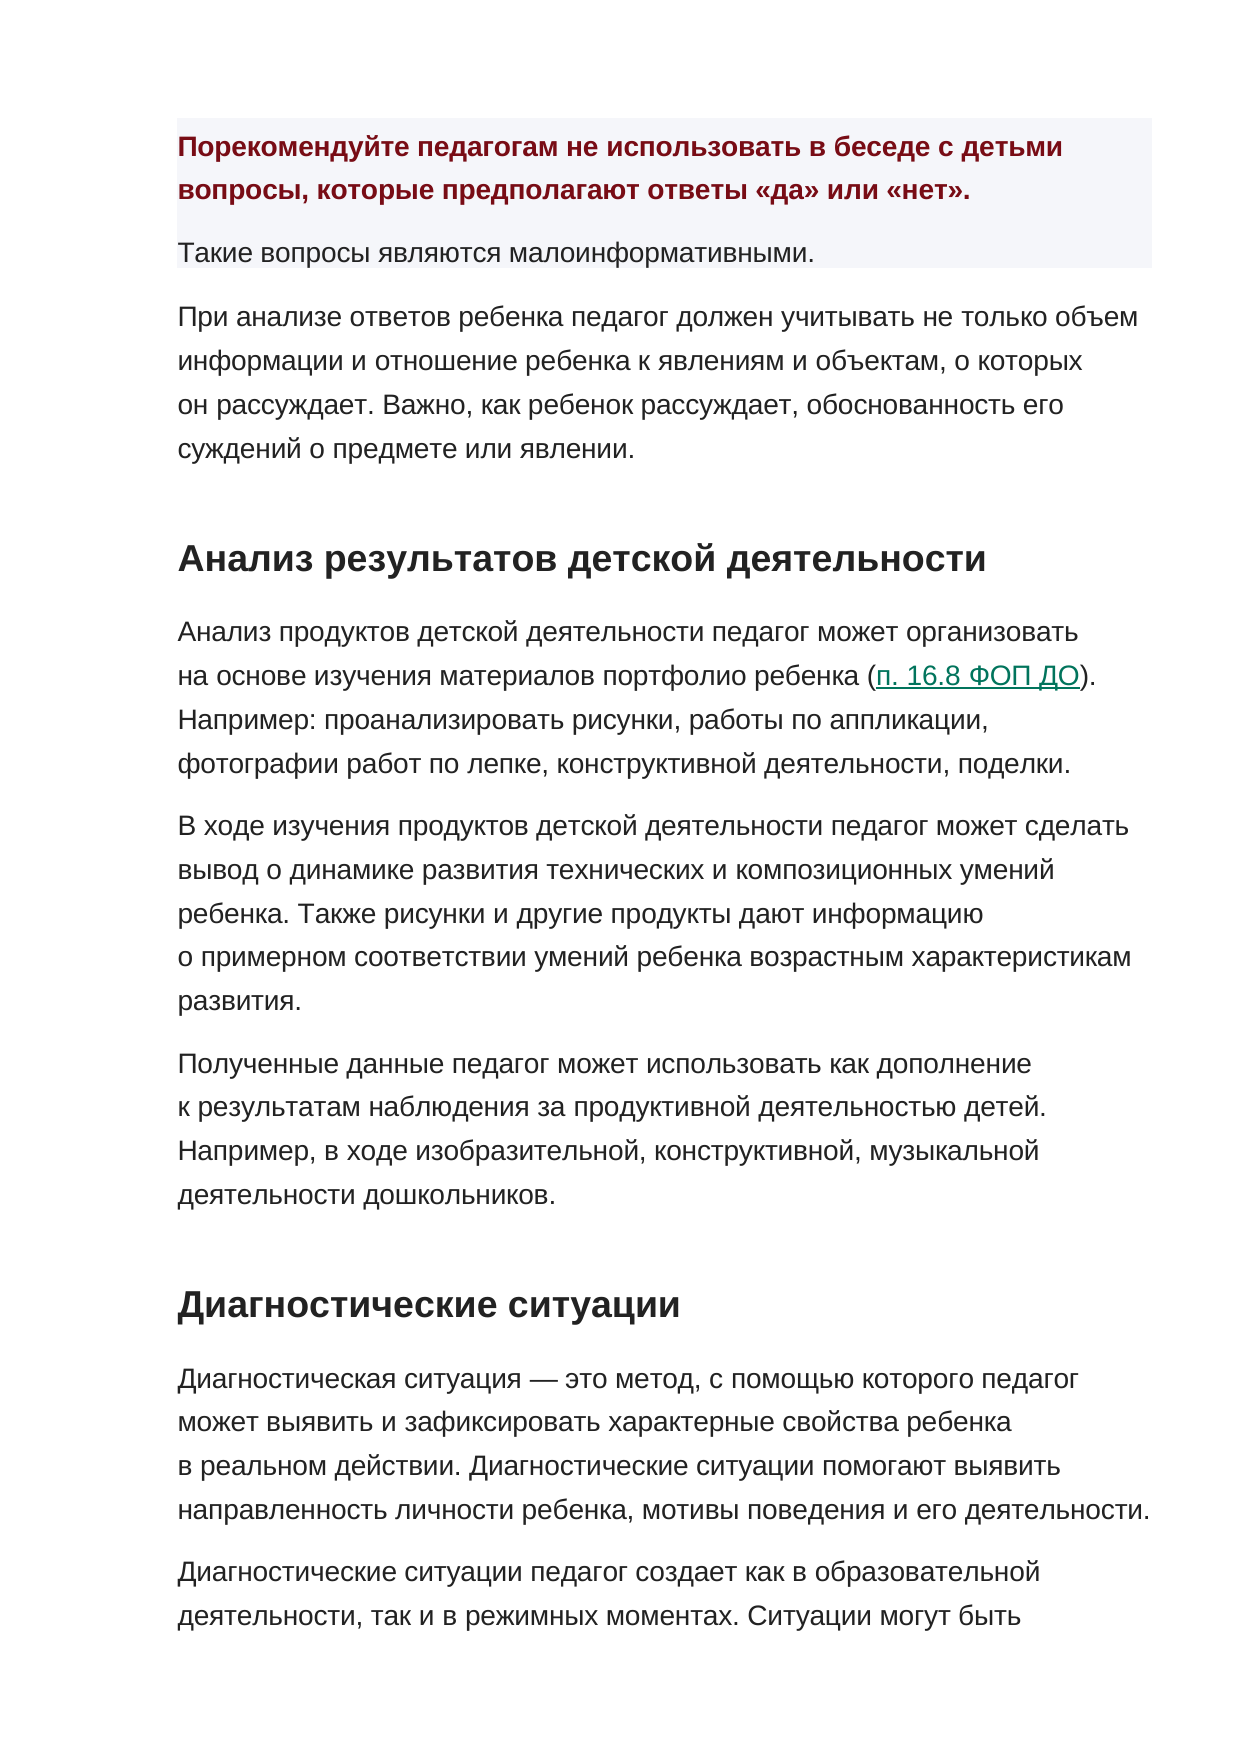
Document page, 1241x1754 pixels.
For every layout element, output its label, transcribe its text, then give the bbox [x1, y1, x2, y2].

text Диагностическая ситуация — это метод, с помощью которого педагог может выявить и зафиксировать характерные свойства ребенка в реальном действии. Диагностические ситуации помогают выявить направленность личности ребенка, мотивы поведения и его деятельности. [177, 1350, 1152, 1525]
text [177, 1544, 1152, 1631]
text Анализ продуктов детской деятельности педагог может организовать на основе изучения материалов портфолио ребенка (п. 16.8 ФОП ДО). Например: проанализировать рисунки, работы по аппликации, фотографии работ по лепке, конструктивной деятельности, поделки. [177, 604, 1152, 779]
text Полученные данные педагог может использовать как дополнение к результатам наблюдения за продуктивной деятельностью детей. Например, в ходе изобразительной, конструктивной, музыкальной деятельности дошкольников. [177, 1035, 1152, 1210]
text Порекомендуйте педагогам не использовать в беседе с детьми вопросы, которые предполагают ответы «да» или «нет». [177, 118, 1152, 206]
text Анализ результатов детской деятельности [177, 526, 1152, 579]
text При анализе ответов ребенка педагог должен учитывать не только объем информации и отношение ребенка к явлениям и объектам, о которых он рассуждает. Важно, как ребенок рассуждает, обоснованность его суждений о предмете или явлении. [177, 289, 1152, 464]
text В ходе изучения продуктов детской деятельности педагог может сделать вывод о динамике развития технических и композиционных умений ребенка. Также рисунки и другие продукты дают информацию о примерном соответствии умений ребенка возрастным характеристикам развития. [177, 798, 1152, 1016]
text Диагностические ситуации [177, 1273, 1152, 1325]
text Такие вопросы являются малоинформативными. [177, 224, 1152, 268]
